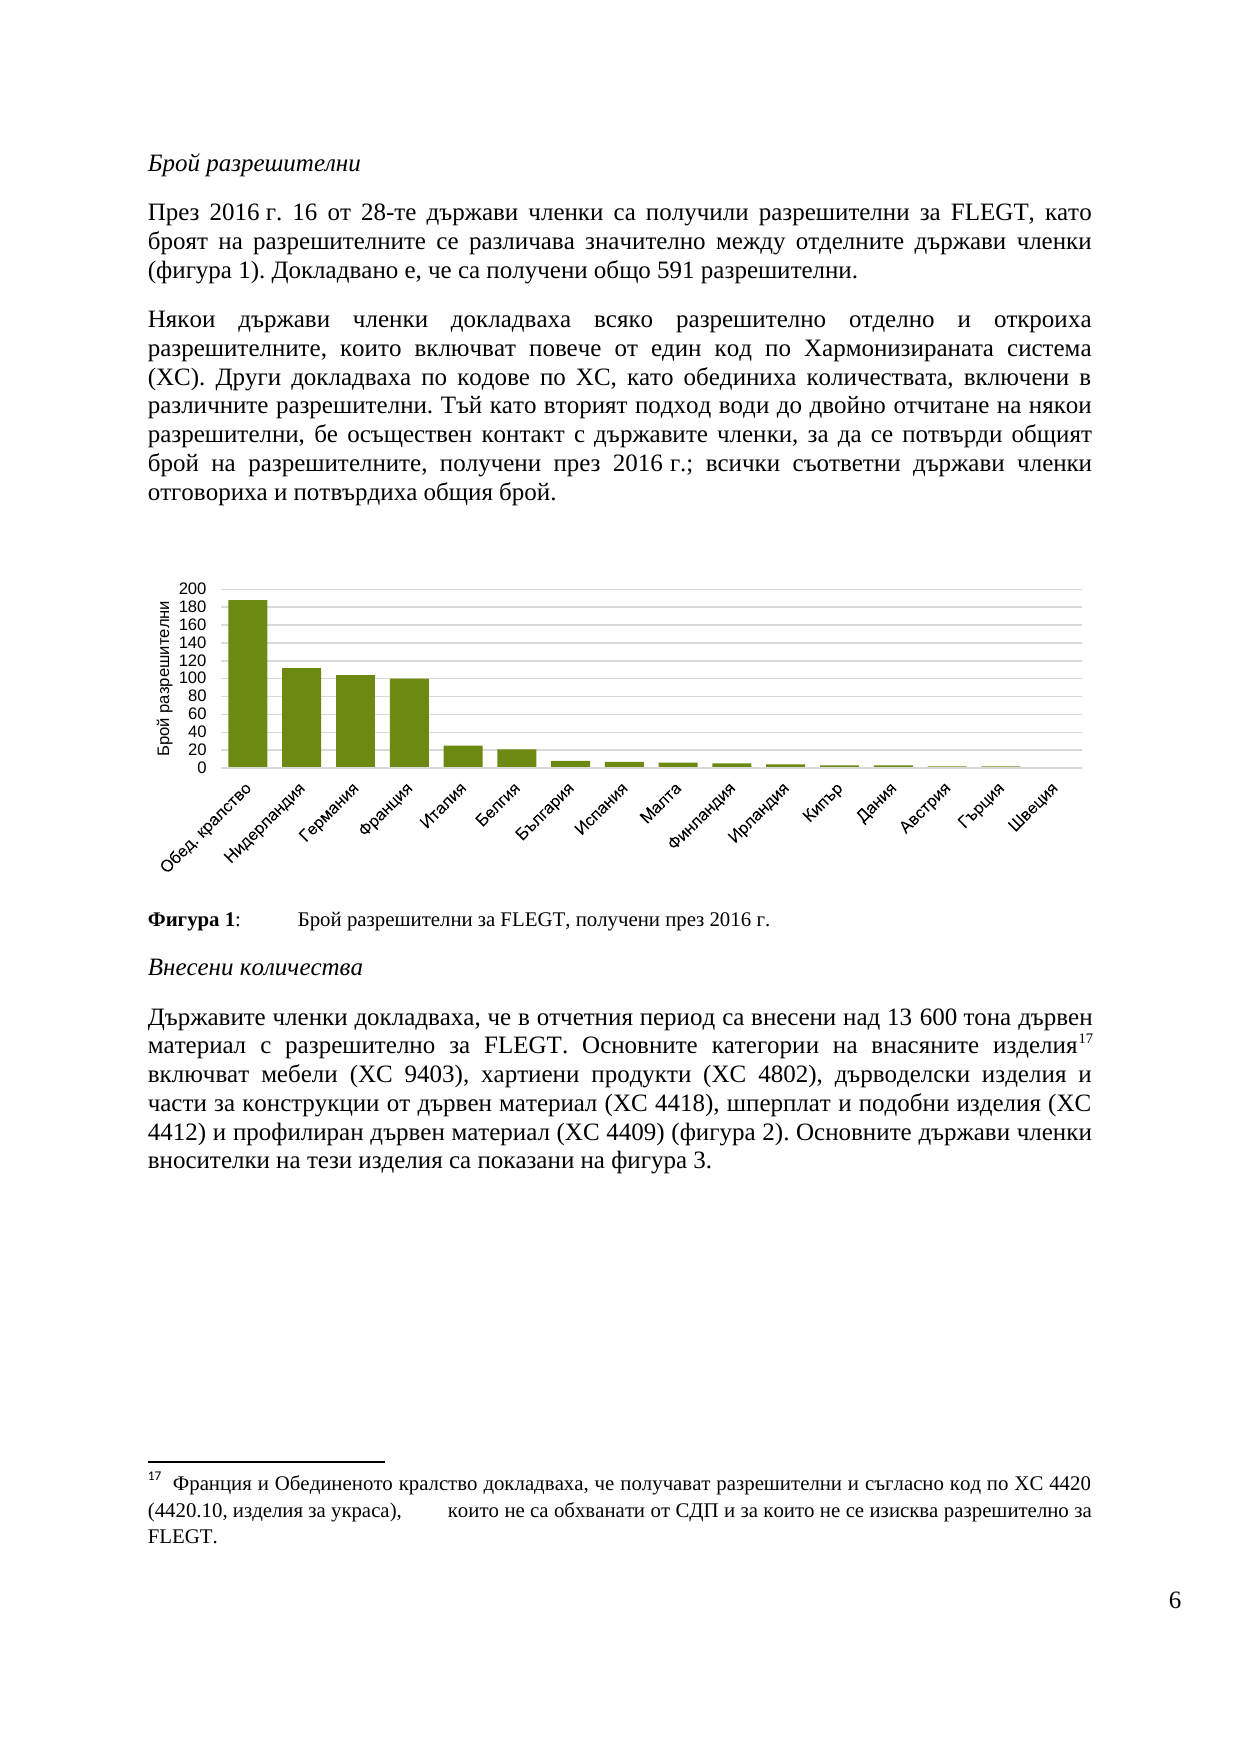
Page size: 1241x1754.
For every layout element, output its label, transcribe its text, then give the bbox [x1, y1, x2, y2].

text През 2016 г. 16 от 28-те държави членки са получили разрешителни за FLEGT, като броят на разрешителните се различава значително между отделните държави членки (фигура 1). Докладвано е, че са получени общо 591 разрешителни. [148, 197, 1093, 283]
text Държавите членки докладваха, че в отчетния период са внесени над 13 600 тона дървен материал с разрешително за FLEGT. Основните категории на внасяните изделия включват мебели (ХС 9403), хартиени продукти (ХС 4802), дърводелски изделия и части за конструкции от дървен материал (ХС 4418), шперплат и подобни изделия (ХС 4412) и профилиран дървен материал (ХС 4409) (фигура 2). Основните държави членки вносителки на тези изделия са показани на фигура 3. [148, 1002, 1093, 1174]
text Някои държави членки докладваха всяко разрешително отделно и откроиха разрешителните, които включват повече от един код по Хармонизираната система (ХС). Други докладваха по кодове по ХС, като обединиха количествата, включени в различните разрешителни. Тъй като вторият подход води до двойно отчитане на някои разрешителни, бе осъществен контакт с държавите членки, за да се потвърди общият брой на разрешителните, получени през 2016 г.; всички съответни държави членки отговориха и потвърдиха общия брой. [148, 304, 1093, 506]
text Брой разрешителни [148, 148, 1093, 176]
text Внесени количества [148, 952, 1093, 981]
text Фигура 1: Брой разрешителни за FLEGT, получени през 2016 г. [148, 907, 1093, 931]
